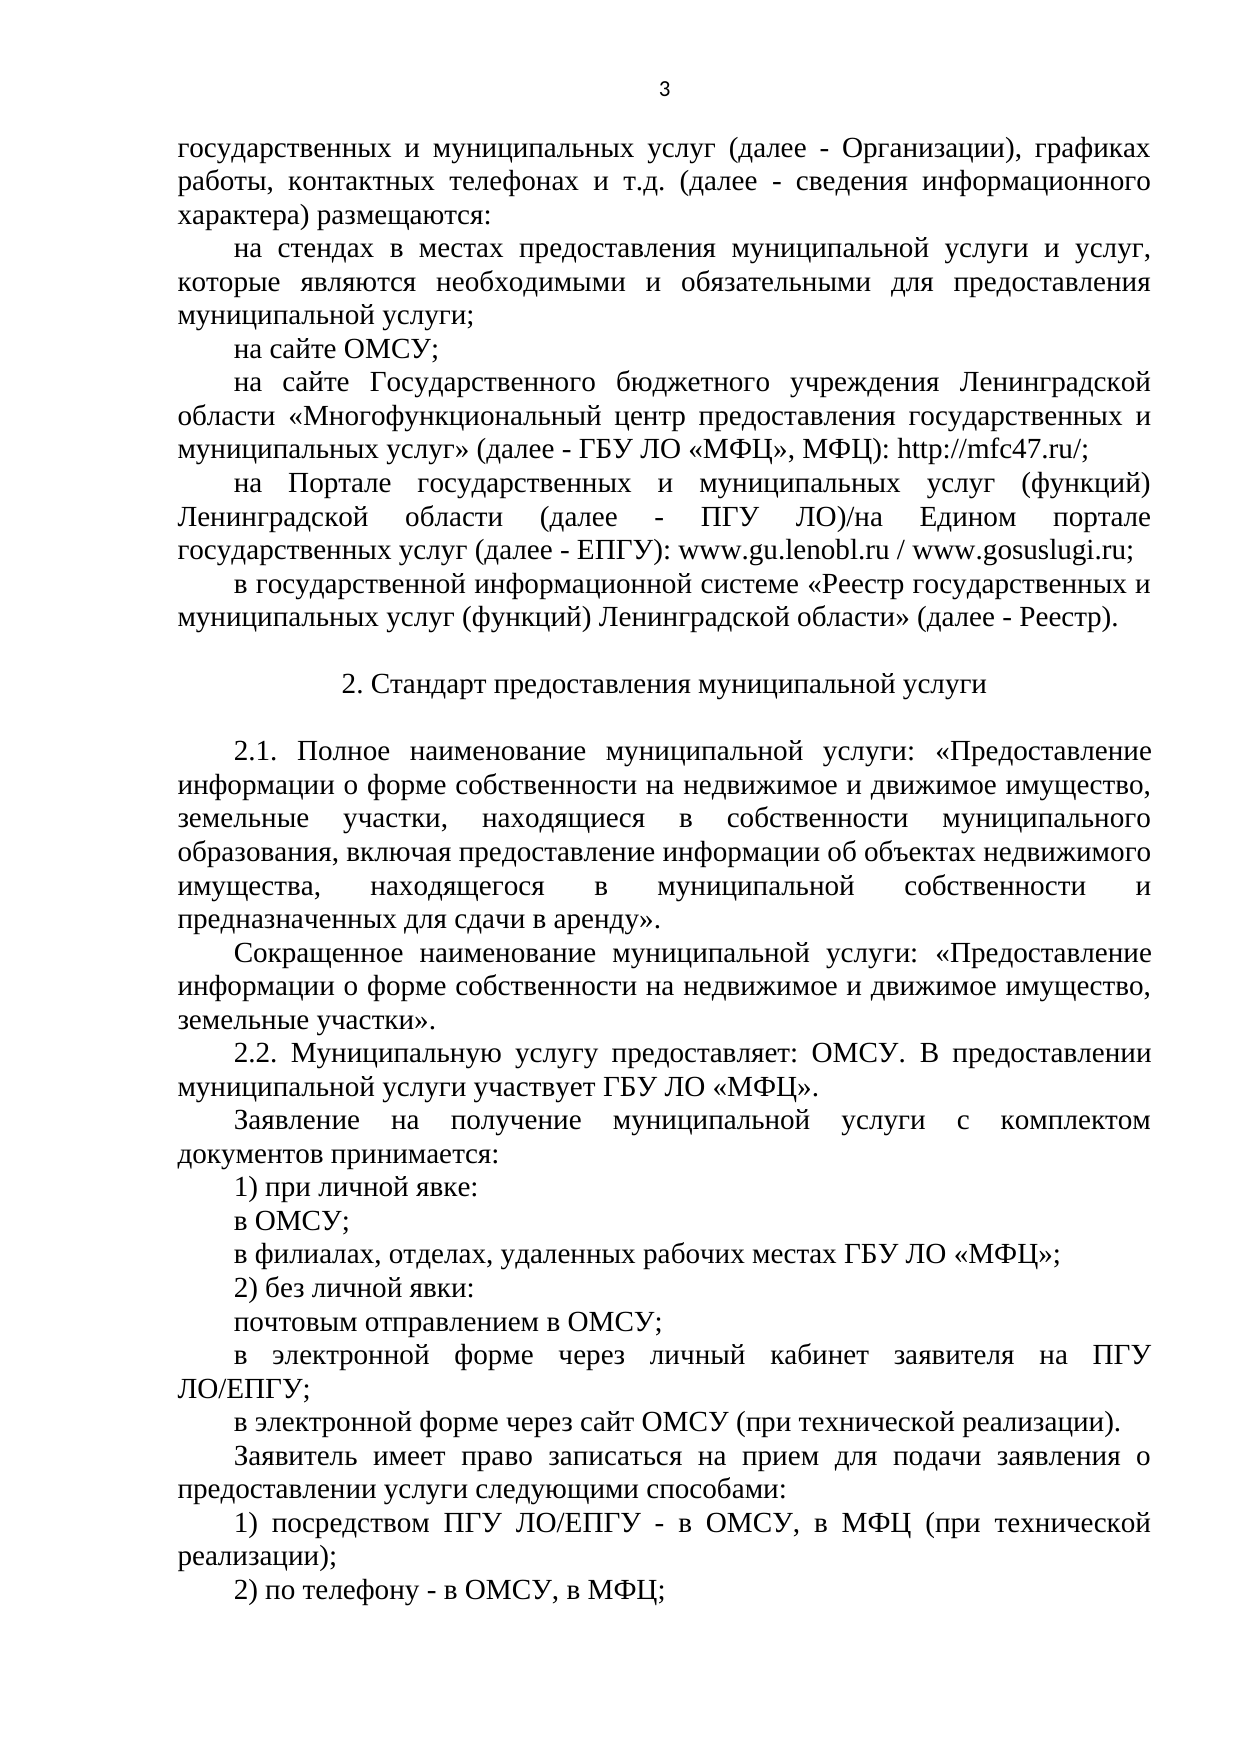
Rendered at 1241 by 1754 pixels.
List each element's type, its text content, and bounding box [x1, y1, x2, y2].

text Заявление на получение муниципальной услуги с комплектом документов принимается: [177, 1102, 1152, 1169]
text 2) без личной явки: [177, 1270, 1152, 1304]
text на Портале государственных и муниципальных услуг (функций) Ленинградской области (далее - ПГУ ЛО)/на Едином портале государственных услуг (далее - ЕПГУ): www.gu.lenobl.ru / www.gosuslugi.ru; [177, 465, 1152, 566]
text почтовым отправлением в ОМСУ; [177, 1304, 1152, 1337]
text 2.2. Муниципальную услугу предоставляет: ОМСУ. В предоставлении муниципальной услуги участвует ГБУ ЛО «МФЦ». [177, 1035, 1152, 1102]
text Заявитель имеет право записаться на прием для подачи заявления о предоставлении услуги следующими способами: [177, 1438, 1152, 1505]
text в электронной форме через сайт ОМСУ (при технической реализации). [177, 1404, 1152, 1438]
text 2) по телефону - в ОМСУ, в МФЦ; [177, 1572, 1152, 1606]
text Сокращенное наименование муниципальной услуги: «Предоставление информации о форме собственности на недвижимое и движимое имущество, земельные участки». [177, 935, 1152, 1035]
text 2.1. Полное наименование муниципальной услуги: «Предоставление информации о форме собственности на недвижимое и движимое имущество, земельные участки, находящиеся в собственности муниципального образования, включая предоставление информации об объектах недвижимого имущества, находящегося в муниципальной собственности и предназначенных для сдачи в аренду». [177, 733, 1152, 935]
text на сайте Государственного бюджетного учреждения Ленинградской области «Многофункциональный центр предоставления государственных и муниципальных услуг» (далее - ГБУ ЛО «МФЦ», МФЦ): http://mfc47.ru/; [177, 364, 1152, 465]
text в филиалах, отделах, удаленных рабочих местах ГБУ ЛО «МФЦ»; [177, 1237, 1152, 1270]
text 1) при личной явке: [177, 1169, 1152, 1203]
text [177, 130, 1152, 230]
text в электронной форме через личный кабинет заявителя на ПГУ ЛО/ЕПГУ; [177, 1337, 1152, 1404]
text 2. Стандарт предоставления муниципальной услуги [177, 666, 1152, 700]
text на стендах в местах предоставления муниципальной услуги и услуг, которые являются необходимыми и обязательными для предоставления муниципальной услуги; [177, 230, 1152, 331]
text на сайте ОМСУ; [177, 331, 1152, 364]
text в государственной информационной системе «Реестр государственных и муниципальных услуг (функций) Ленинградской области» (далее - Реестр). [177, 566, 1152, 633]
text 1) посредством ПГУ ЛО/ЕПГУ - в ОМСУ, в МФЦ (при технической реализации); [177, 1505, 1152, 1572]
text в ОМСУ; [177, 1203, 1152, 1237]
